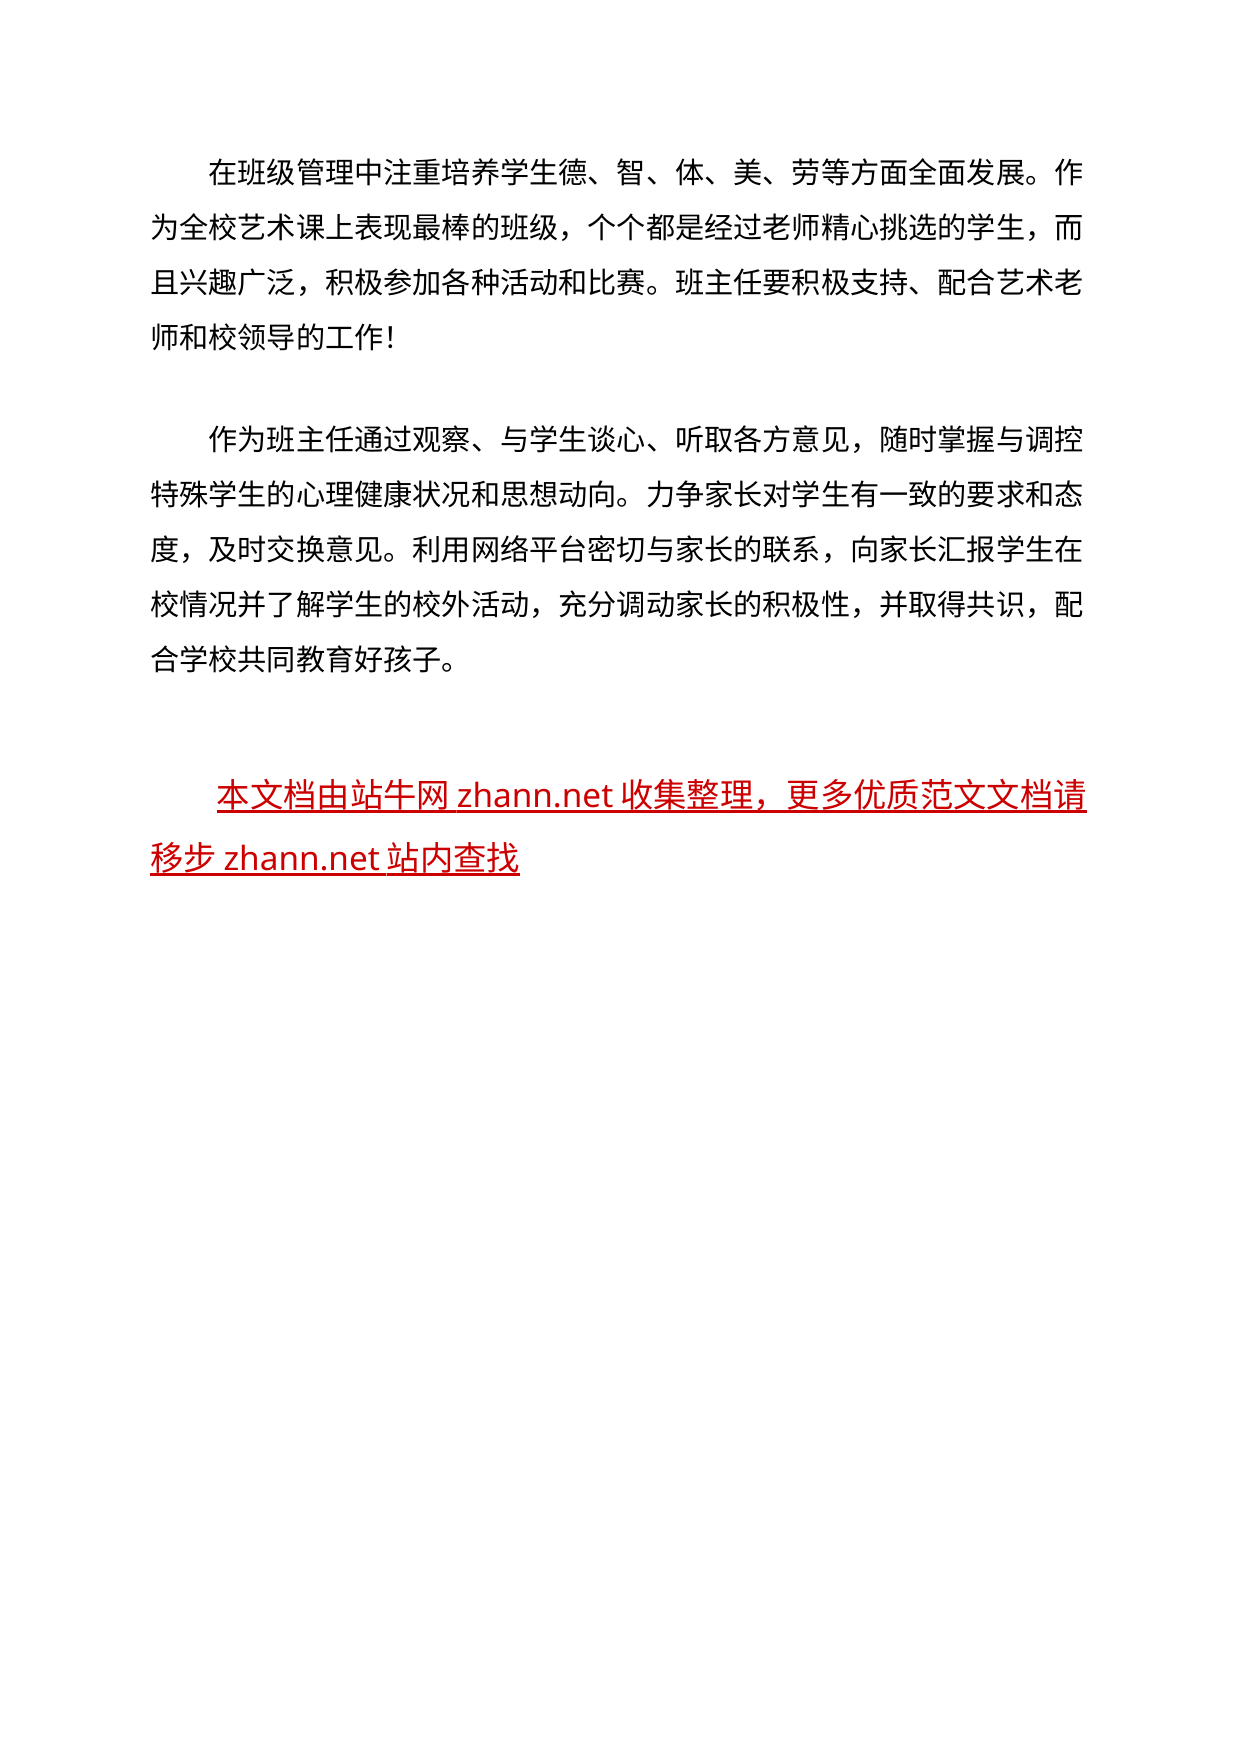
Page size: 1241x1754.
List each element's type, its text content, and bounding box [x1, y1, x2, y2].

text 作为班主任通过观察、与学生谈心、听取各方意见，随时掌握与调控特殊学生的心理健康状况和思想动向。力争家长对学生有一致的要求和态度，及时交换意见。利用网络平台密切与家长的联系，向家长汇报学生在校情况并了解学生的校外活动，充分调动家长的积极性，并取得共识，配合学校共同教育好孩子。 [150, 416, 1090, 678]
text 在班级管理中注重培养学生德、智、体、美、劳等方面全面发展。作为全校艺术课上表现最棒的班级，个个都是经过老师精心挑选的学生，而且兴趣广泛，积极参加各种活动和比赛。班主任要积极支持、配合艺术老师和校领导的工作！ [150, 150, 1090, 357]
text 本文档由站牛网zhann.net收集整理，更多优质范文文档请移步zhann.net站内查找 [150, 769, 1090, 880]
